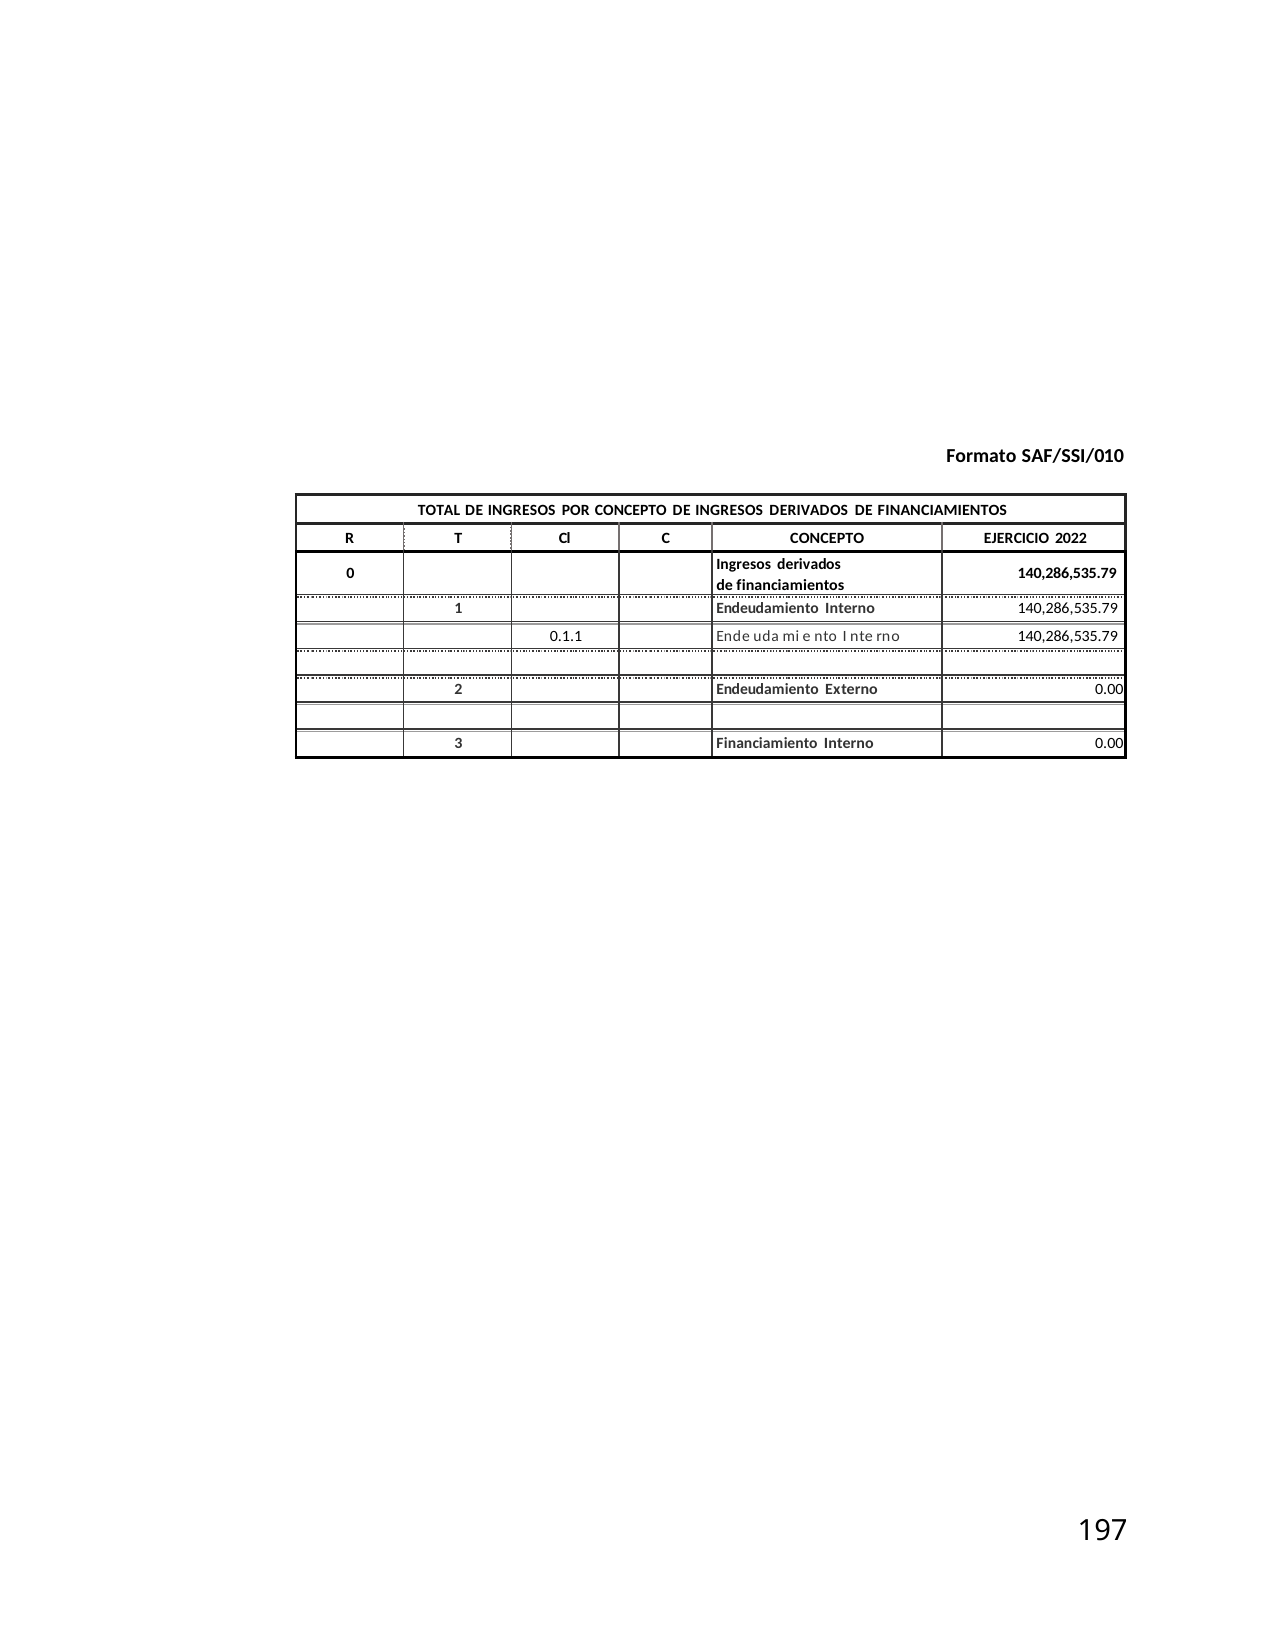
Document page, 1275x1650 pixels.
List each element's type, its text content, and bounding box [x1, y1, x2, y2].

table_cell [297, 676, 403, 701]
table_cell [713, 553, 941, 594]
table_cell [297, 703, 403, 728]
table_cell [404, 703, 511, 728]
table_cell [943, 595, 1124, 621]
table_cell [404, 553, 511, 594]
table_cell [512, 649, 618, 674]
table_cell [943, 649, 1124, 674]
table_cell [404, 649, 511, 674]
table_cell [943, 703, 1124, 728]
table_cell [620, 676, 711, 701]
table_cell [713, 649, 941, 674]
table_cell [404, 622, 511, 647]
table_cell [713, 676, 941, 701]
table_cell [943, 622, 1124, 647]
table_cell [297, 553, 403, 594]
text Formato SAF/SSI/010 [179, 444, 1124, 467]
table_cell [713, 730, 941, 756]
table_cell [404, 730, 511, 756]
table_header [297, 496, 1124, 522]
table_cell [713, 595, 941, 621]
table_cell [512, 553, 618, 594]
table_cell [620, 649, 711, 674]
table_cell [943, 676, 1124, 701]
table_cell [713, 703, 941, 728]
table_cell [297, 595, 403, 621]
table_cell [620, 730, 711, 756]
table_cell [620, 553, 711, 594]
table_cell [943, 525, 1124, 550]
text 197 [179, 1510, 1127, 1549]
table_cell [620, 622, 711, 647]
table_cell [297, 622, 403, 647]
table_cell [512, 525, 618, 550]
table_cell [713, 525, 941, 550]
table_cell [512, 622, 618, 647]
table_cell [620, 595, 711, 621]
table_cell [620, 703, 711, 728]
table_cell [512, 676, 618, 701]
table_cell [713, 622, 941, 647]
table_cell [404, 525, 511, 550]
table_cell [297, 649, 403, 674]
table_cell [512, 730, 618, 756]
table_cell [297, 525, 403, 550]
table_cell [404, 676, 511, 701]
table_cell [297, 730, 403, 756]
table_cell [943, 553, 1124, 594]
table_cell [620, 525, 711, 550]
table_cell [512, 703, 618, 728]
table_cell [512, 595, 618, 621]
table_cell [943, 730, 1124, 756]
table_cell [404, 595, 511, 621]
